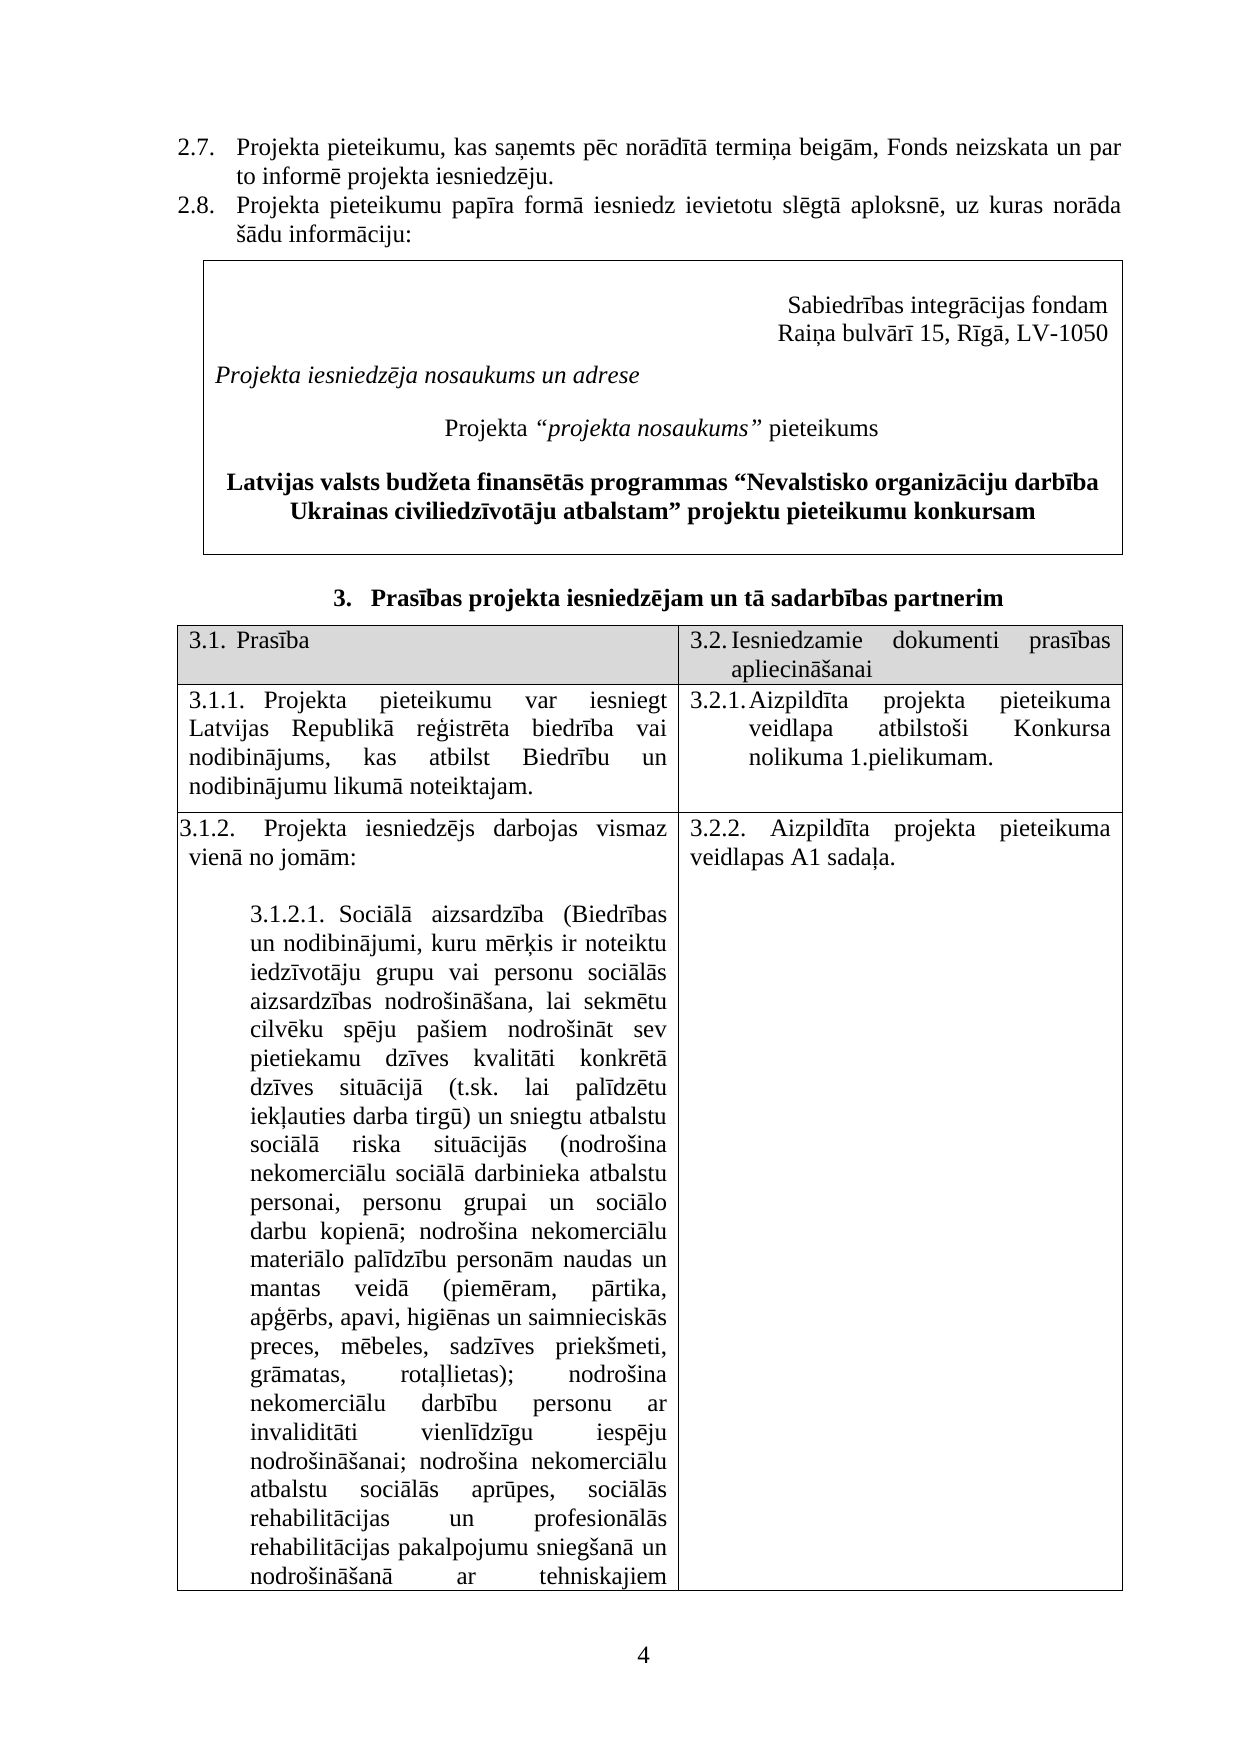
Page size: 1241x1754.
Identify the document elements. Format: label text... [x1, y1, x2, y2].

table_header Iesniedzamie dokumenti prasības apliecināšanai [679, 626, 1122, 684]
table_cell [178, 813, 678, 1589]
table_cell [679, 813, 1122, 1589]
subtitle Prasības projekta iesniedzējam un tā sadarbības partnerim [215, 583, 1122, 612]
table_header Sabiedrības integrācijas fondam Raiņa bulvārī 15, Rīgā, LV-1050 Projekta iesniedzēja nosaukums un adrese Projekta “projekta nosaukums” pieteikums Latvijas valsts budžeta finansētās programmas “Nevalstisko organizāciju darbība Ukrainas civiliedzīvotāju atbalstam” projektu pieteikumu konkursam [204, 261, 1122, 553]
subtitle Projekta pieteikumu papīra formā iesniedz ievietotu slēgtā aploksnē, uz kuras norāda šādu informāciju: [177, 190, 1122, 247]
table_cell Projekta pieteikumu var iesniegt Latvijas Republikā reģistrēta biedrība vai nodibinājums, kas atbilst Biedrību un nodibinājumu likumā noteiktajam. [178, 685, 678, 812]
table_cell Aizpildīta projekta pieteikuma veidlapa atbilstoši Konkursa nolikuma 1.pielikumam. [679, 685, 1122, 812]
subtitle Projekta pieteikumu, kas saņemts pēc norādītā termiņa beigām, Fonds neizskata un par to informē projekta iesniedzēju. [177, 132, 1122, 190]
table_header Prasība [178, 626, 678, 684]
